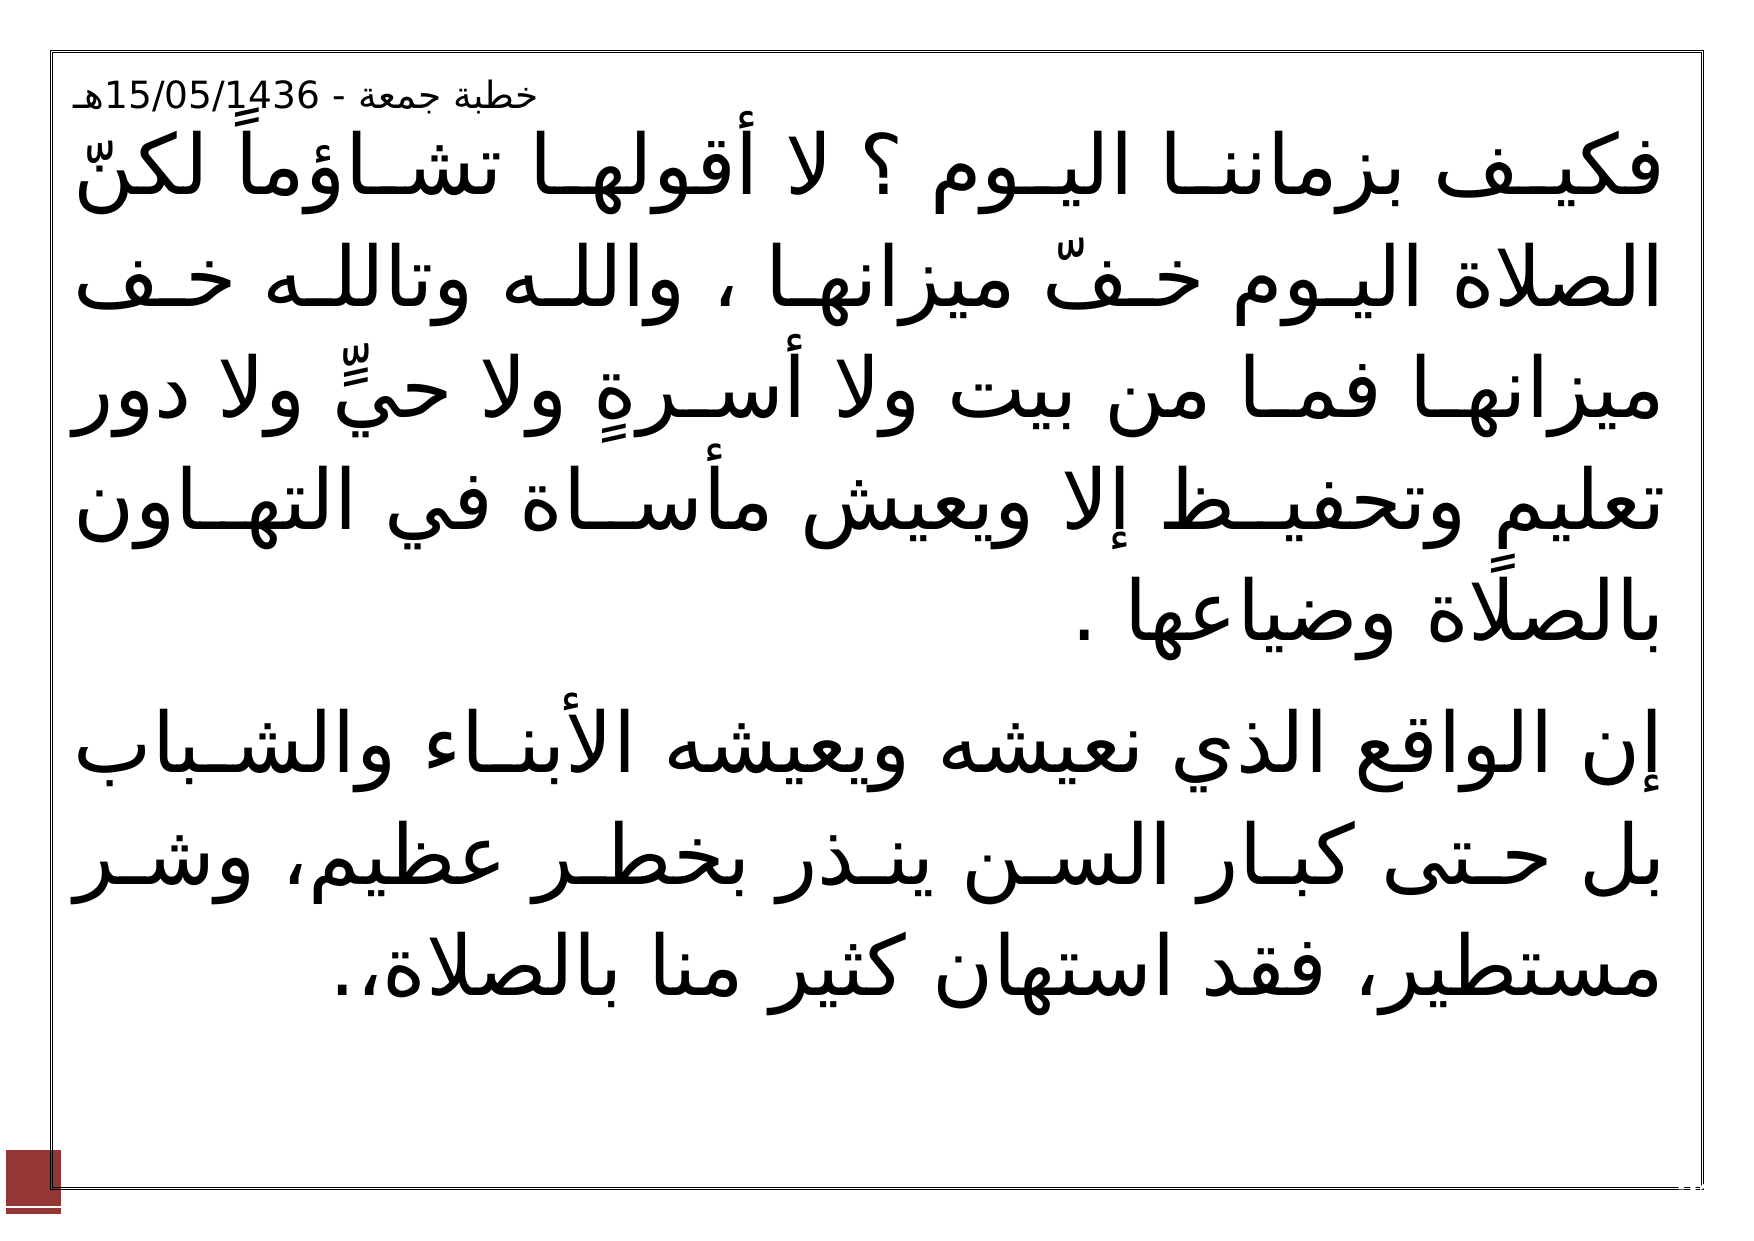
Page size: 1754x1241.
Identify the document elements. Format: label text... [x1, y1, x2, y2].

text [74, 117, 1665, 660]
text إن الواقع الذي نعيشه ويعيشه الأبناء والشباب بل حتى كبار السن ينذر بخطر عظيم، وشر مستطير، فقد استهان كثير منا بالصلاة،. [74, 696, 1665, 1015]
